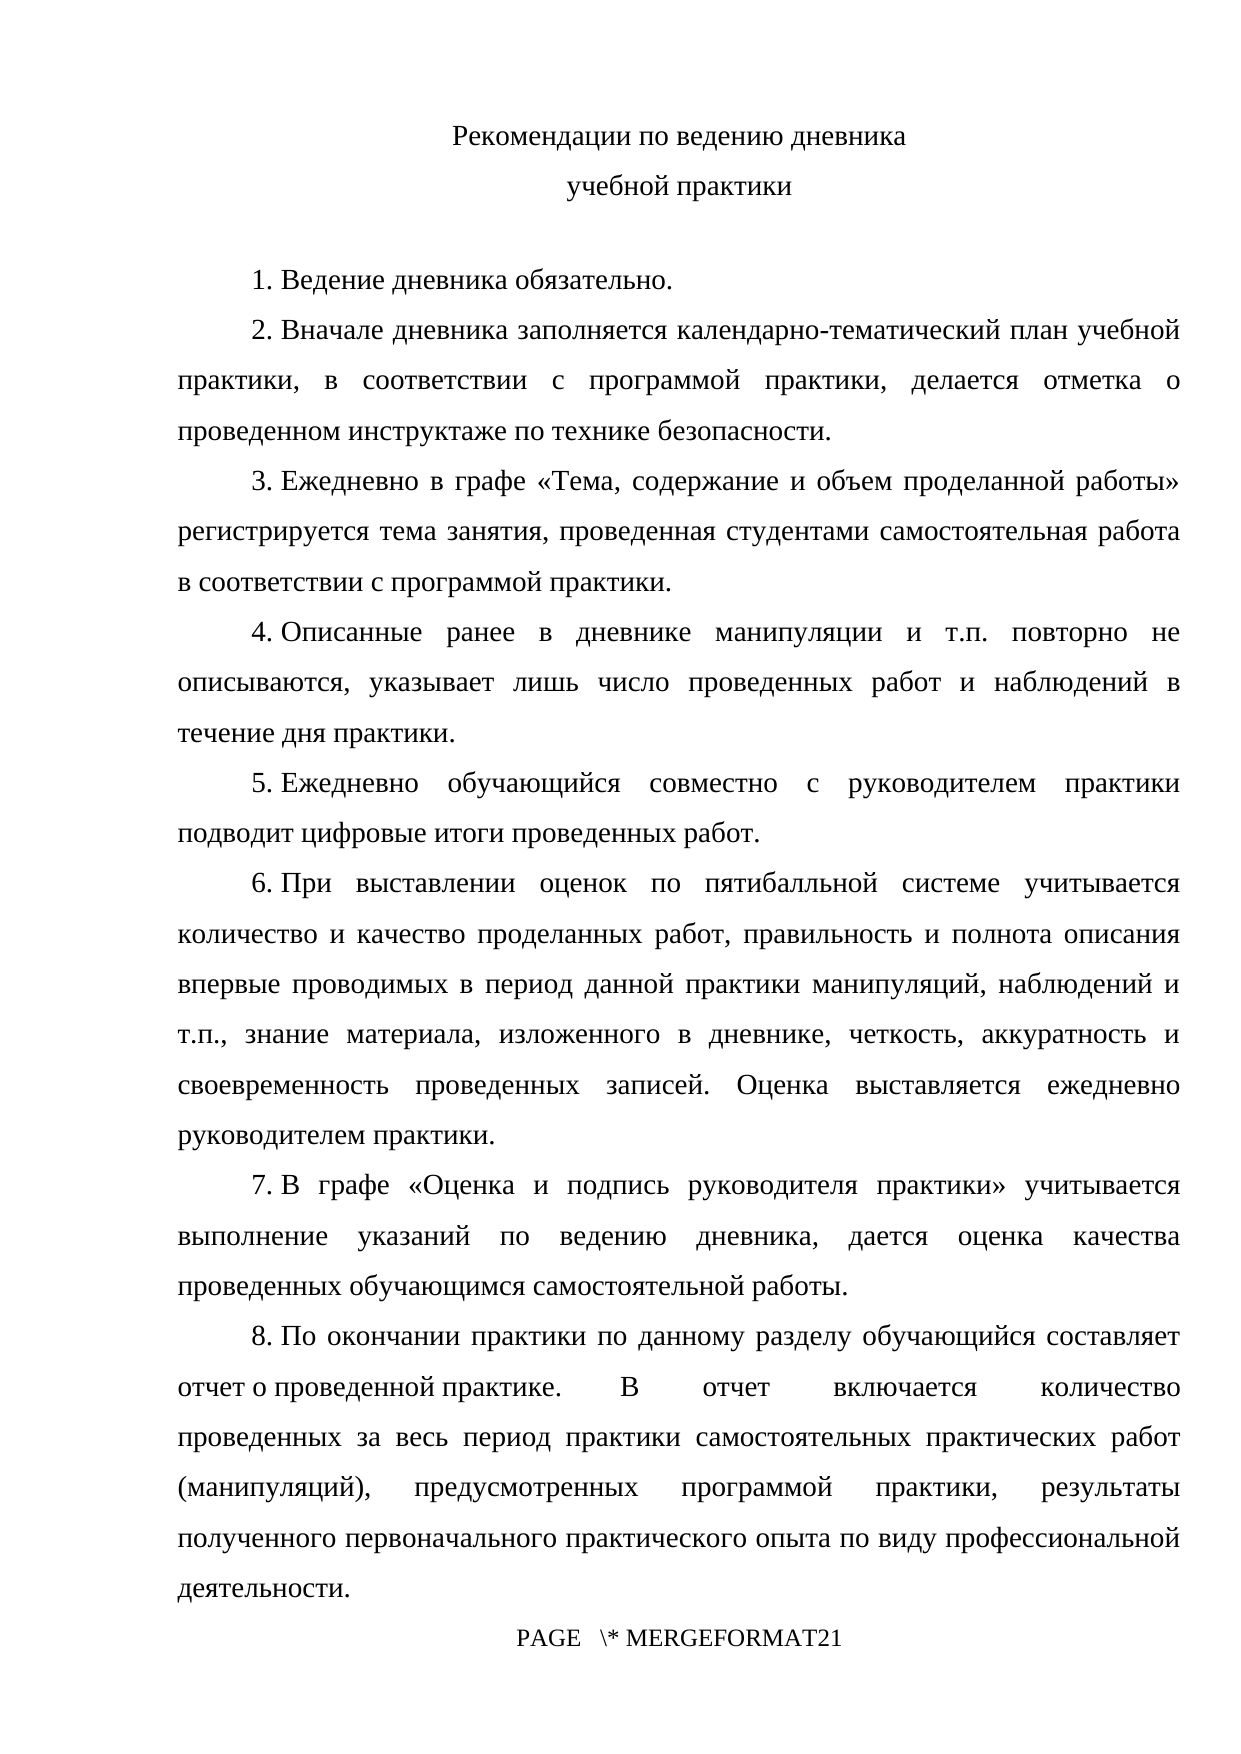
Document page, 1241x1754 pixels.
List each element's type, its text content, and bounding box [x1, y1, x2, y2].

text Рекомендации по ведению дневника [177, 118, 1181, 152]
list В графе «Оценка и подпись руководителя практики» учитывается выполнение указаний по ведению дневника, дается оценка качества проведенных обучающимся самостоятельной работы. [177, 1167, 1181, 1302]
list Описанные ранее в дневнике манипуляции и т.п. повторно не описываются, указывает лишь число проведенных работ и наблюдений в течение дня практики. [177, 614, 1181, 748]
list Ежедневно обучающийся совместно с руководителем практики подводит цифровые итоги проведенных работ. [177, 765, 1181, 849]
list При выставлении оценок по пятибалльной системе учитывается количество и качество проделанных работ, правильность и полнота описания впервые проводимых в период данной практики манипуляций, наблюдений и т.п., знание материала, изложенного в дневнике, четкость, аккуратность и своевременность проведенных записей. Оценка выставляется ежедневно руководителем практики. [177, 866, 1181, 1151]
list Вначале дневника заполняется календарно-тематический план учебной практики, в соответствии с программой практики, делается отметка о проведенном инструктаже по технике безопасности. [177, 312, 1181, 446]
list Ведение дневника обязательно. [177, 262, 1181, 295]
text учебной практики [177, 168, 1181, 202]
list По окончании практики по данному разделу обучающийся составляет отчет о проведенной практике. В отчет включается количество проведенных за весь период практики самостоятельных практических работ (манипуляций), предусмотренных программой практики, результаты полученного первоначального практического опыта по виду профессиональной деятельности. [177, 1318, 1181, 1603]
list Ежедневно в графе «Тема, содержание и объем проделанной работы» регистрируется тема занятия, проведенная студентами самостоятельная работа в соответствии с программой практики. [177, 463, 1181, 597]
